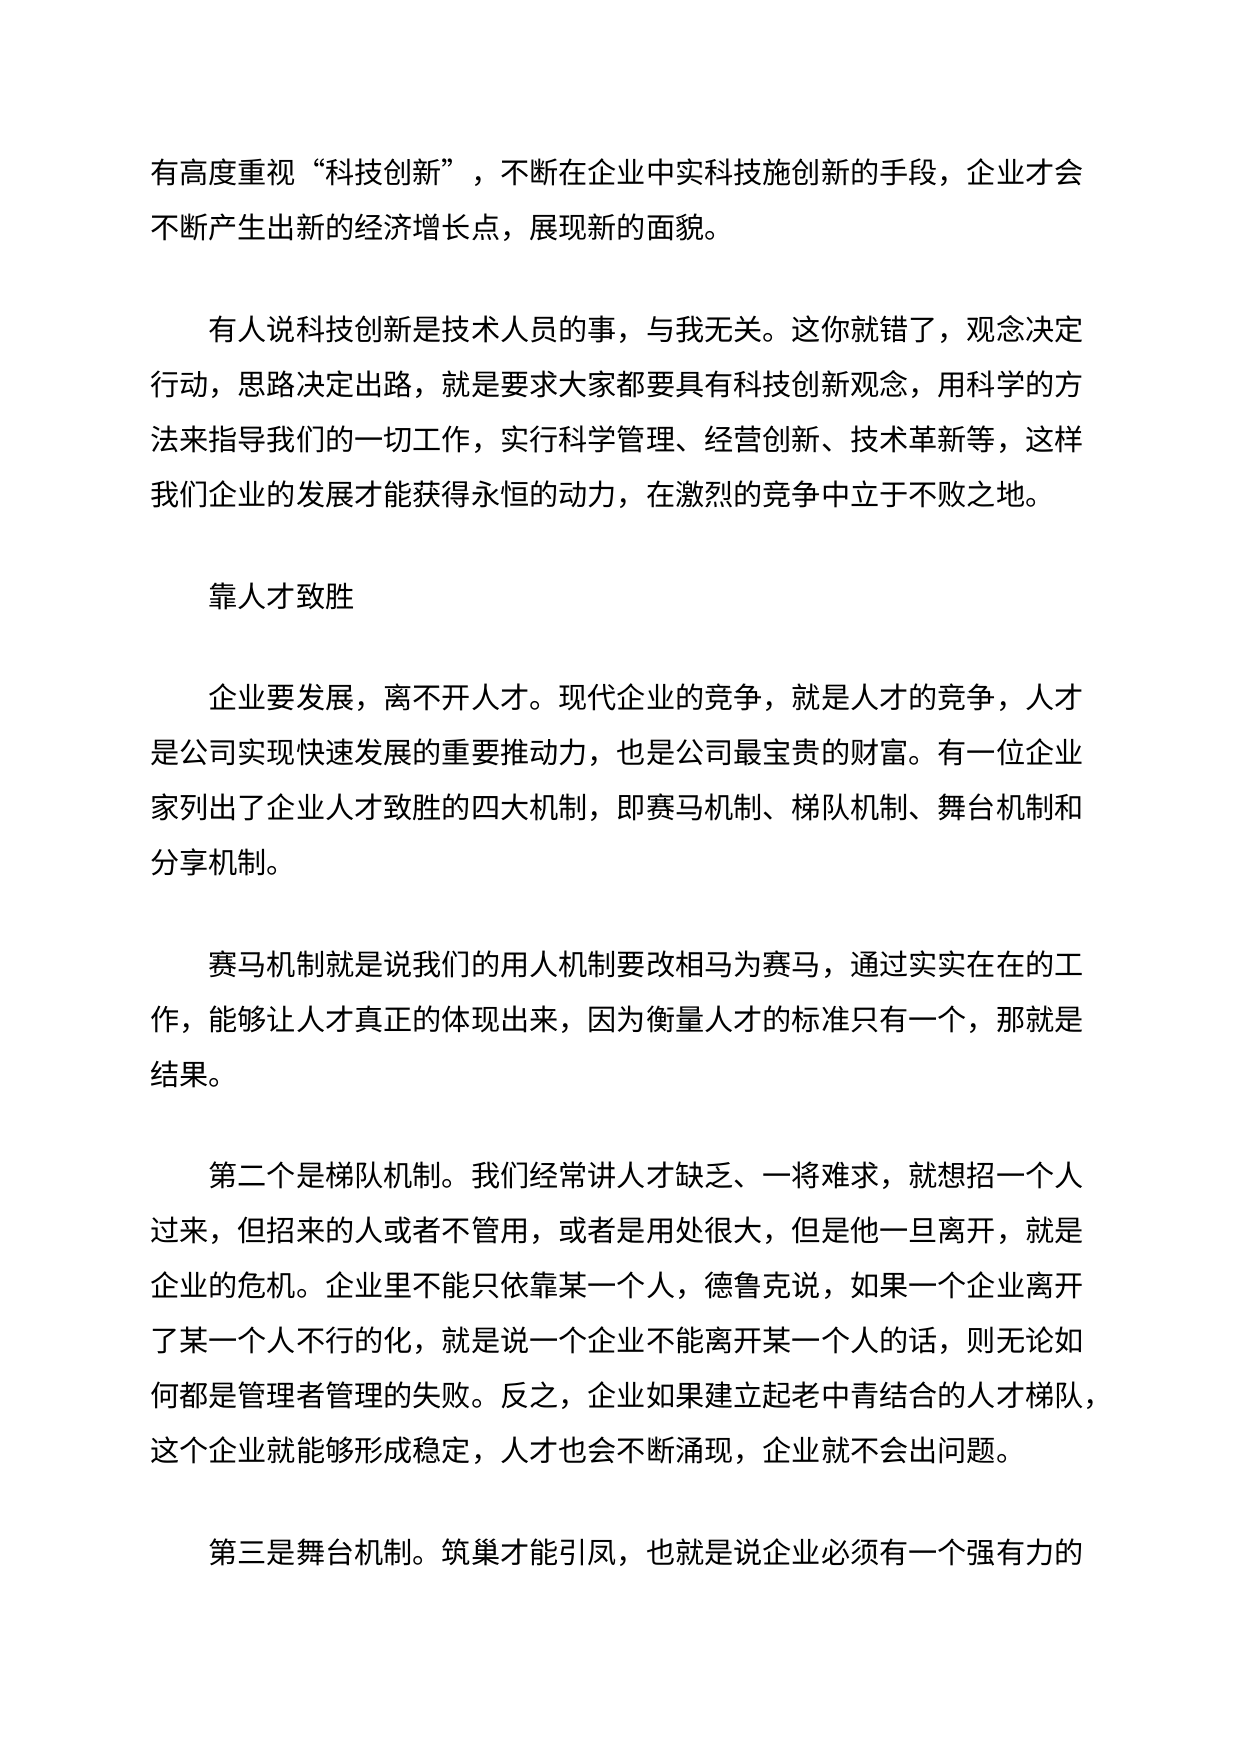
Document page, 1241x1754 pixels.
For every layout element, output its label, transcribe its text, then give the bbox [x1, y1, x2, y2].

text 企业要发展，离不开人才。现代企业的竞争，就是人才的竞争，人才是公司实现快速发展的重要推动力，也是公司最宝贵的财富。有一位企业家列出了企业人才致胜的四大机制，即赛马机制、梯队机制、舞台机制和分享机制。 [150, 675, 1090, 882]
text 赛马机制就是说我们的用人机制要改相马为赛马，通过实实在在的工作，能够让人才真正的体现出来，因为衡量人才的标准只有一个，那就是结果。 [150, 941, 1090, 1093]
text 靠人才致胜 [150, 573, 1090, 615]
text 第二个是梯队机制。我们经常讲人才缺乏、一将难求，就想招一个人过来，但招来的人或者不管用，或者是用处很大，但是他一旦离开，就是企业的危机。企业里不能只依靠某一个人，德鲁克说，如果一个企业离开了某一个人不行的化，就是说一个企业不能离开某一个人的话，则无论如何都是管理者管理的失败。反之，企业如果建立起老中青结合的人才梯队，这个企业就能够形成稳定，人才也会不断涌现，企业就不会出问题。 [150, 1153, 1090, 1470]
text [150, 150, 1090, 247]
text 有人说科技创新是技术人员的事，与我无关。这你就错了，观念决定行动，思路决定出路，就是要求大家都要具有科技创新观念，用科学的方法来指导我们的一切工作，实行科学管理、经营创新、技术革新等，这样我们企业的发展才能获得永恒的动力，在激烈的竞争中立于不败之地。 [150, 307, 1090, 514]
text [150, 1529, 1090, 1571]
